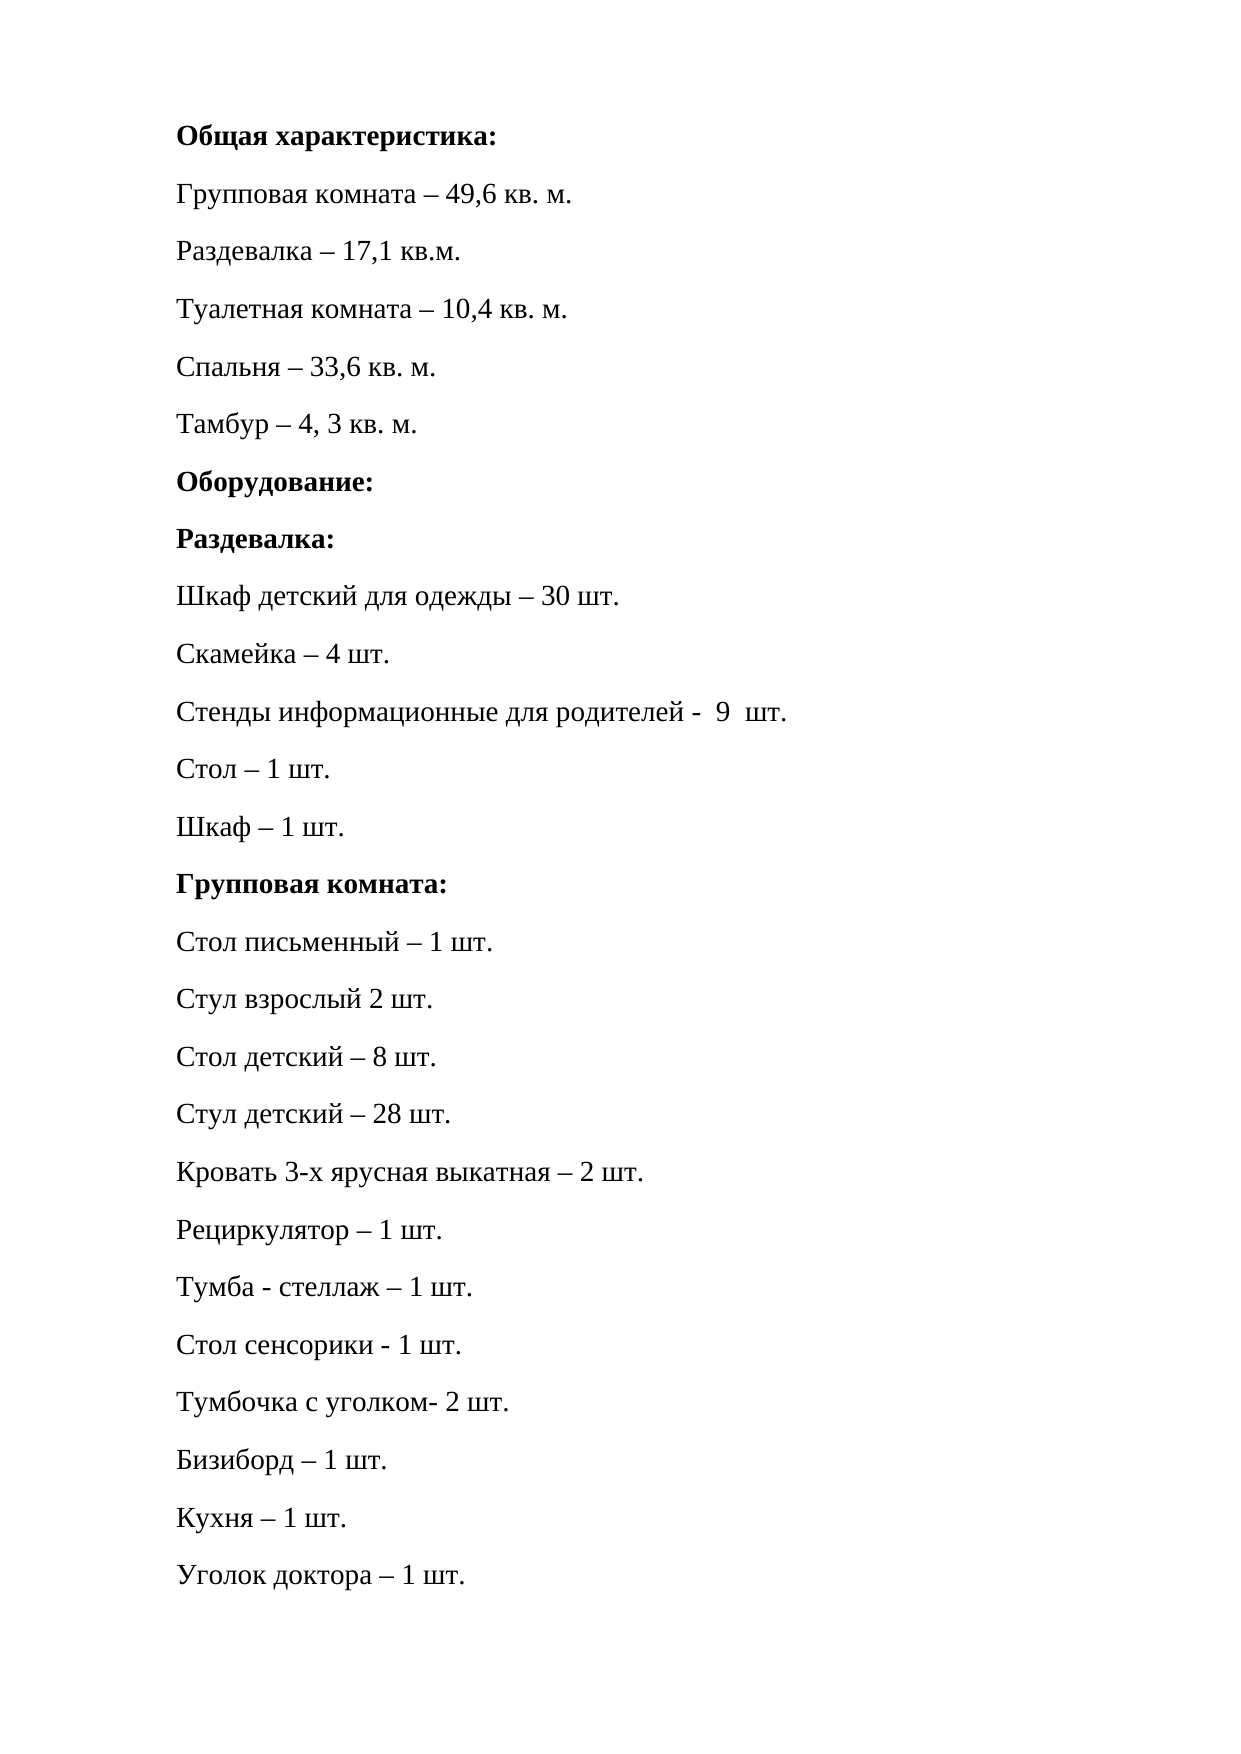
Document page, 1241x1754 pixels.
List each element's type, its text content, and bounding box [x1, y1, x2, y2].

text Тумбочка с уголком- 2 шт. [176, 1384, 1159, 1418]
text Шкаф детский для одежды – 30 шт. [176, 578, 1159, 612]
text Тамбур – 4, 3 кв. м. [176, 406, 1159, 440]
text Групповая комната – 49,6 кв. м. [176, 176, 1159, 209]
text Скамейка – 4 шт. [176, 636, 1159, 669]
text Шкаф – 1 шт. [176, 809, 1159, 842]
text Уголок доктора – 1 шт. [176, 1557, 1159, 1591]
text Раздевалка – 17,1 кв.м. [176, 233, 1159, 267]
text Стол сенсорики - 1 шт. [176, 1327, 1159, 1361]
text Стул взрослый 2 шт. [176, 981, 1159, 1015]
text Оборудование: [176, 464, 1134, 497]
text Спальня – 33,6 кв. м. [176, 349, 1159, 382]
text Общая характеристика: [176, 118, 1134, 152]
text Стол – 1 шт. [176, 751, 1159, 785]
text Раздевалка: [176, 521, 1134, 555]
text Туалетная комната – 10,4 кв. м. [176, 291, 1159, 324]
text Стол письменный – 1 шт. [176, 924, 1159, 957]
text Групповая комната: [176, 866, 1134, 900]
text Стул детский – 28 шт. [176, 1097, 1159, 1130]
text Бизиборд – 1 шт. [176, 1442, 1159, 1476]
text Стенды информационные для родителей - 9 шт. [176, 694, 1159, 727]
text Стол детский – 8 шт. [176, 1039, 1159, 1072]
text Кухня – 1 шт. [176, 1500, 1159, 1533]
text Тумба - стеллаж – 1 шт. [176, 1269, 1159, 1303]
text Кровать 3-х ярусная выкатная – 2 шт. [176, 1154, 1159, 1188]
text Рециркулятор – 1 шт. [176, 1212, 1159, 1245]
